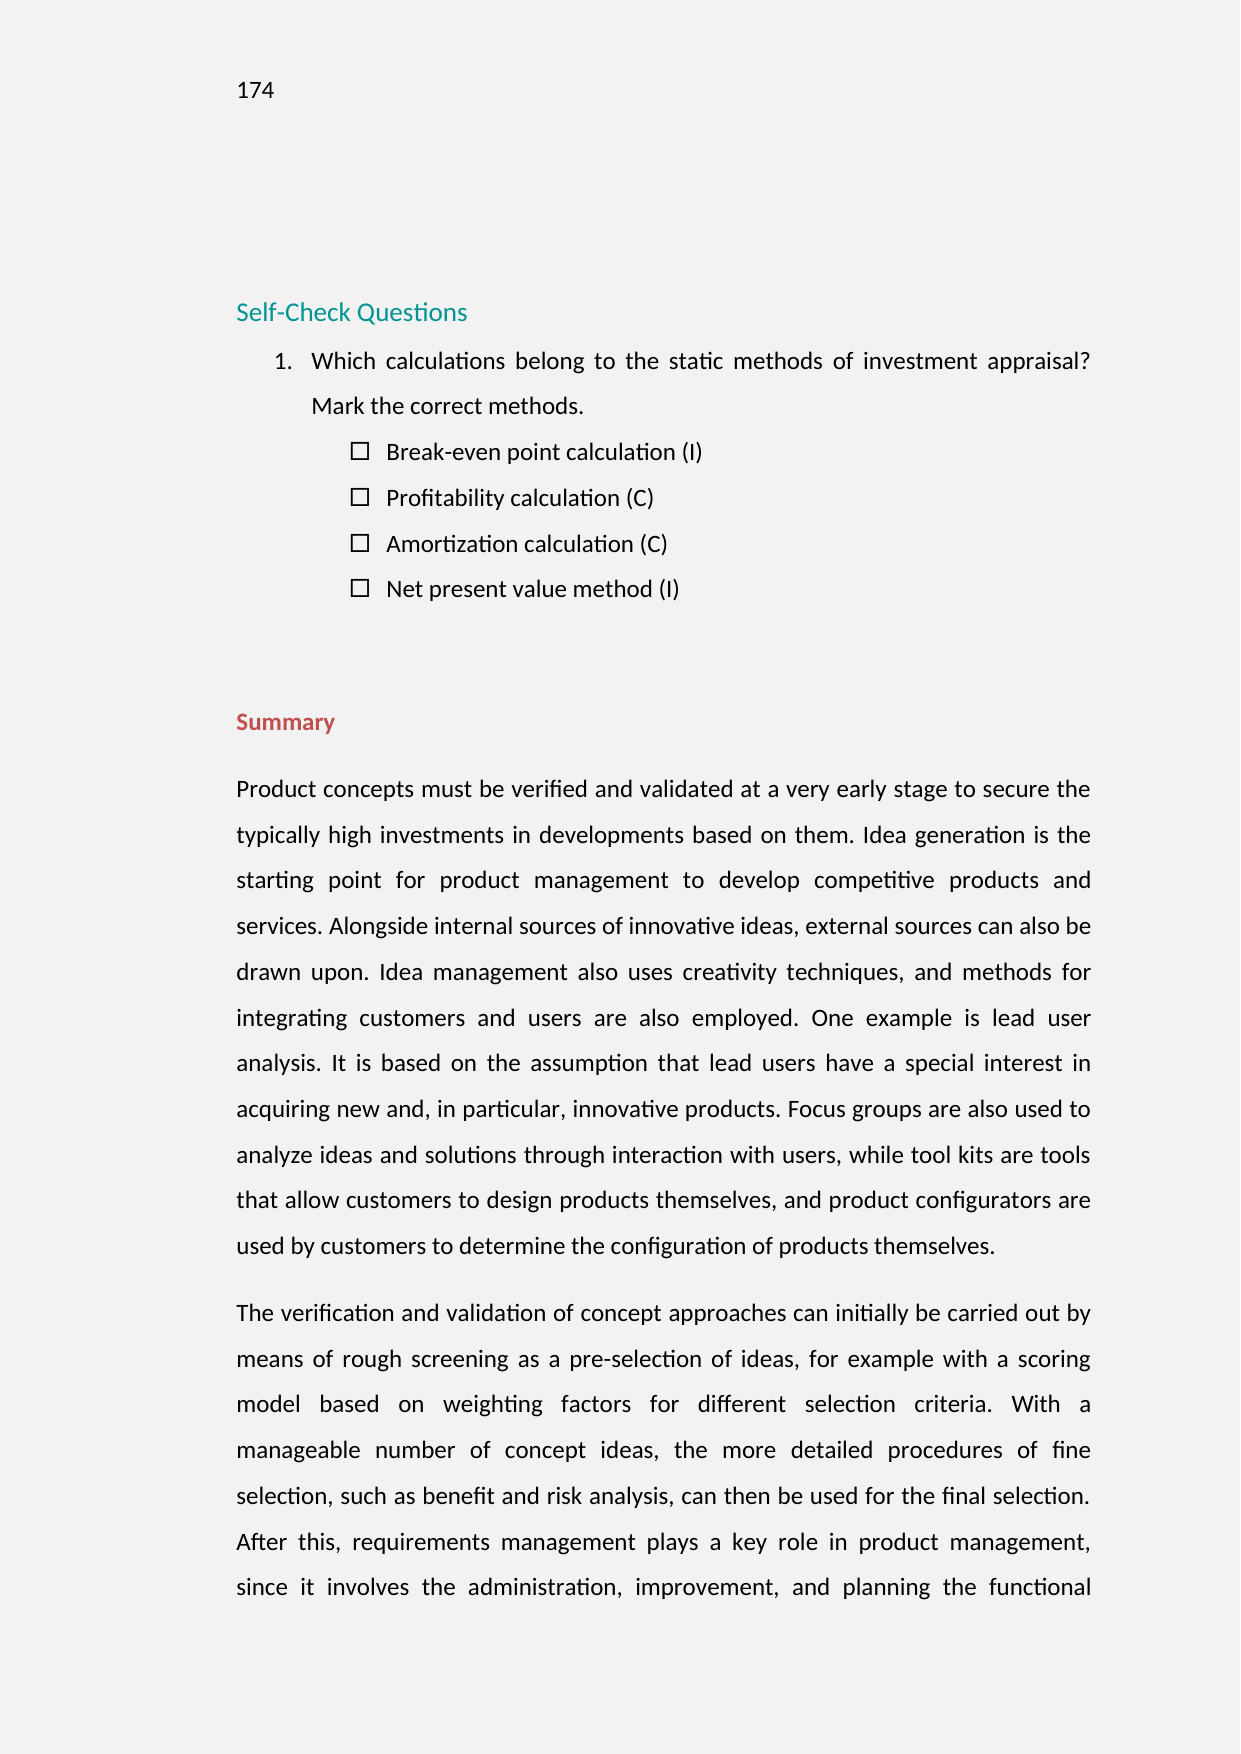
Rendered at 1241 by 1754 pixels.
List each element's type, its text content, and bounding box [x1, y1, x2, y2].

list Which calculations belong to the static methods of investment appraisal? Mark the correct methods. [274, 345, 1092, 421]
text Summary [236, 707, 1092, 737]
list Profitability calculation (C) [349, 482, 1092, 512]
list Break-even point calculation (I) [349, 436, 1092, 467]
list Amortization calculation (C) [349, 528, 1092, 558]
subtitle Self-Check Questions [236, 295, 1092, 328]
text Product concepts must be verified and validated at a very early stage to secure the typically high investments in developments based on them. Idea generation is the starting point for product management to develop competitive products and services. Alongside internal sources of innovative ideas, external sources can also be drawn upon. Idea management also uses creativity techniques, and methods for integrating customers and users are also employed. One example is lead user analysis. It is based on the assumption that lead users have a special interest in acquiring new and, in particular, innovative products. Focus groups are also used to analyze ideas and solutions through interaction with users, while tool kits are tools that allow customers to design products themselves, and product configurators are used by customers to determine the configuration of products themselves. [236, 773, 1092, 1261]
list Net present value method (I) [349, 573, 1092, 604]
